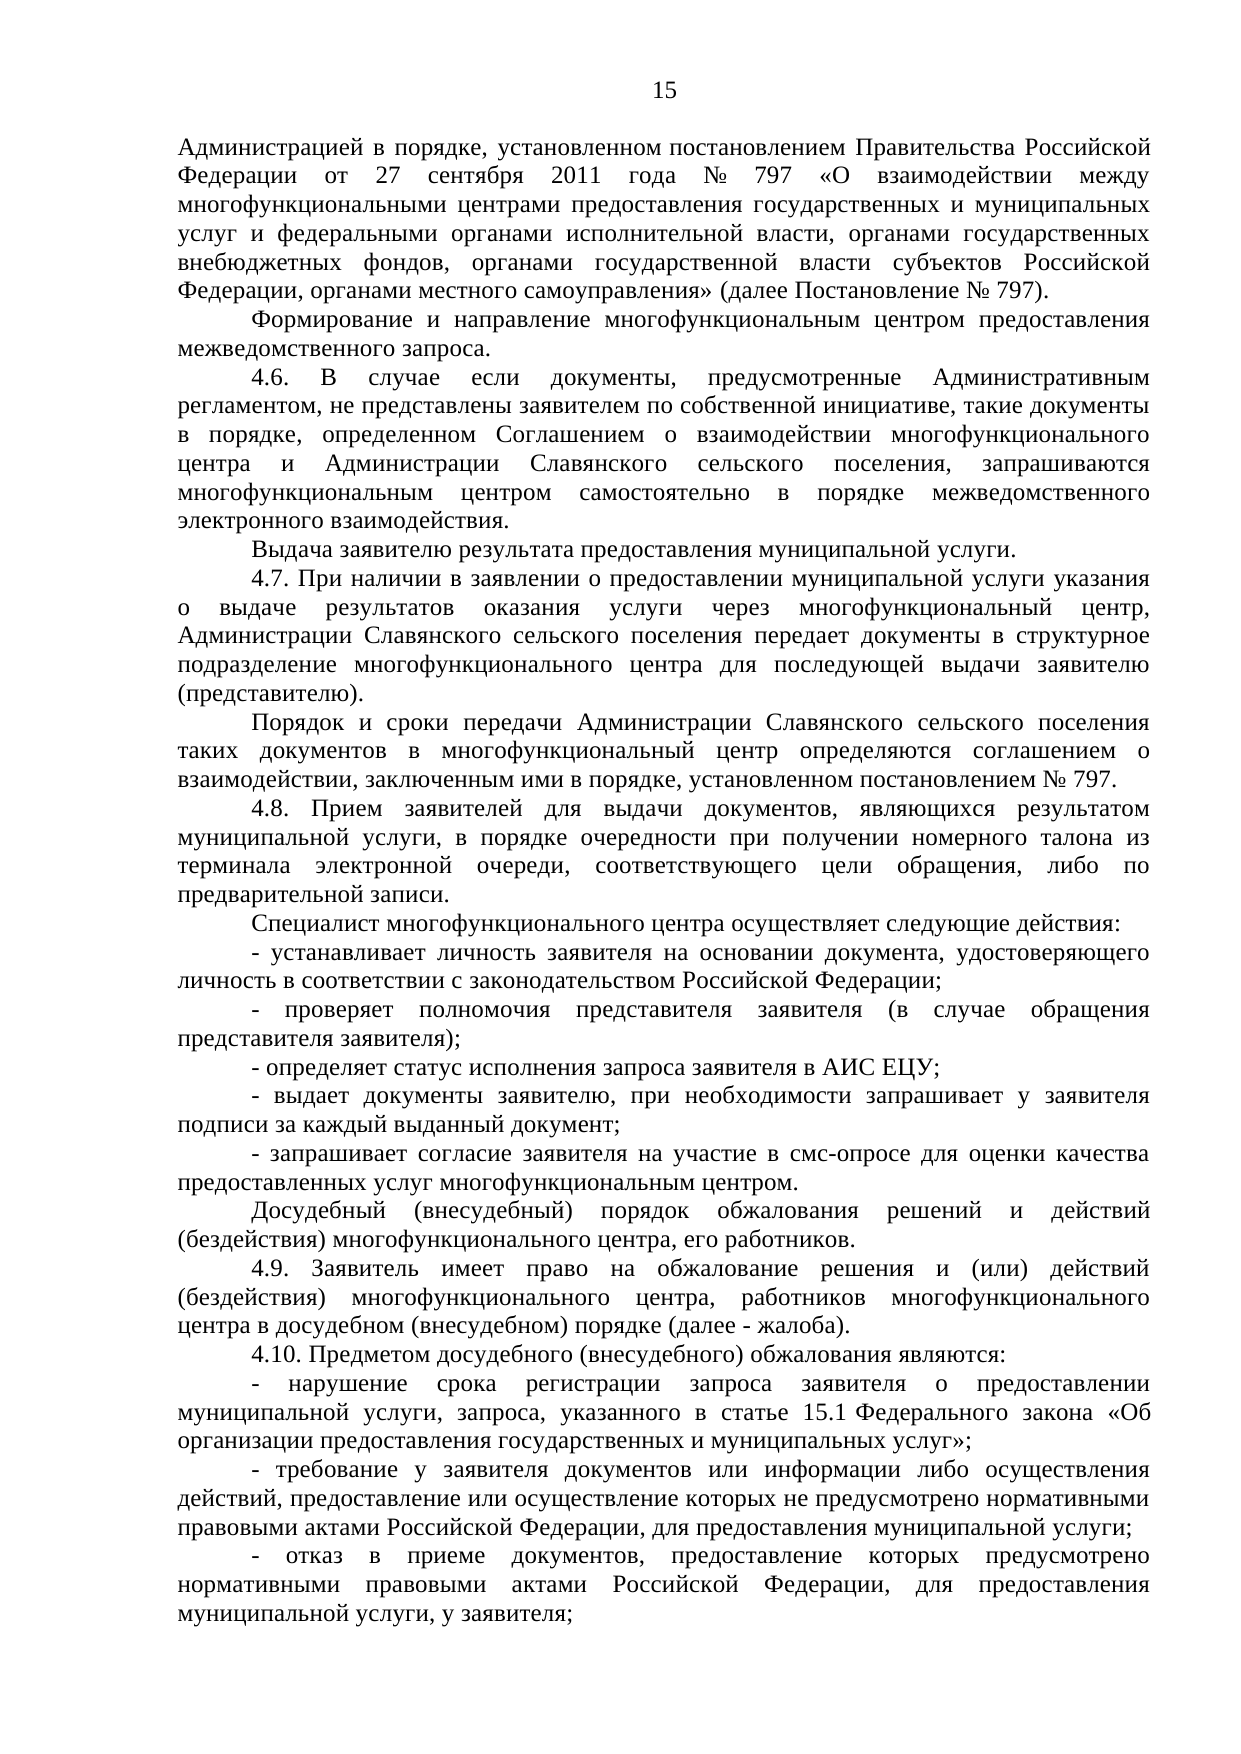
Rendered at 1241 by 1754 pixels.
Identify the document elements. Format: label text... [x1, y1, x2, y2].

text - проверяет полномочия представителя заявителя (в случае обращения представителя заявителя); [177, 994, 1152, 1052]
text 4.7. При наличии в заявлении о предоставлении муниципальной услуги указания о выдаче результатов оказания услуги через многофункциональный центр, Администрации Славянского сельского поселения передает документы в структурное подразделение многофункционального центра для последующей выдачи заявителю (представителю). [177, 563, 1152, 707]
text 4.9. Заявитель имеет право на обжалование решения и (или) действий (бездействия) многофункционального центра, работников многофункционального центра в досудебном (внесудебном) порядке (далее - жалоба). [177, 1253, 1152, 1339]
text - запрашивает согласие заявителя на участие в смс-опросе для оценки качества предоставленных услуг многофункциональным центром. [177, 1138, 1152, 1196]
text Порядок и сроки передачи Администрации Славянского сельского поселения таких документов в многофункциональный центр определяются соглашением о взаимодействии, заключенным ими в порядке, установленном постановлением № 797. [177, 707, 1152, 793]
text 4.6. В случае если документы, предусмотренные Административным регламентом, не представлены заявителем по собственной инициативе, такие документы в порядке, определенном Соглашением о взаимодействии многофункционального центра и Администрации Славянского сельского поселения, запрашиваются многофункциональным центром самостоятельно в порядке межведомственного электронного взаимодействия. [177, 362, 1152, 534]
text Специалист многофункционального центра осуществляет следующие действия: [177, 908, 1152, 937]
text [177, 132, 1152, 304]
text - выдает документы заявителю, при необходимости запрашивает у заявителя подписи за каждый выданный документ; [177, 1081, 1152, 1138]
text Досудебный (внесудебный) порядок обжалования решений и действий (бездействия) многофункционального центра, его работников. [177, 1196, 1152, 1253]
text Выдача заявителю результата предоставления муниципальной услуги. [177, 534, 1152, 563]
text - требование у заявителя документов или информации либо осуществления действий, предоставление или осуществление которых не предусмотрено нормативными правовыми актами Российской Федерации, для предоставления муниципальной услуги; [177, 1454, 1152, 1541]
text 4.8. Прием заявителей для выдачи документов, являющихся результатом муниципальной услуги, в порядке очередности при получении номерного талона из терминала электронной очереди, соответствующего цели обращения, либо по предварительной записи. [177, 793, 1152, 908]
text - устанавливает личность заявителя на основании документа, удостоверяющего личность в соответствии с законодательством Российской Федерации; [177, 937, 1152, 994]
text - нарушение срока регистрации запроса заявителя о предоставлении муниципальной услуги, запроса, указанного в статье 15.1 Федерального закона «Об организации предоставления государственных и муниципальных услуг»; [177, 1368, 1152, 1454]
text - определяет статус исполнения запроса заявителя в АИС ЕЦУ; [177, 1052, 1152, 1081]
text 4.10. Предметом досудебного (внесудебного) обжалования являются: [177, 1339, 1152, 1368]
text Формирование и направление многофункциональным центром предоставления межведомственного запроса. [177, 304, 1152, 362]
text - отказ в приеме документов, предоставление которых предусмотрено нормативными правовыми актами Российской Федерации, для предоставления муниципальной услуги, у заявителя; [177, 1541, 1152, 1627]
